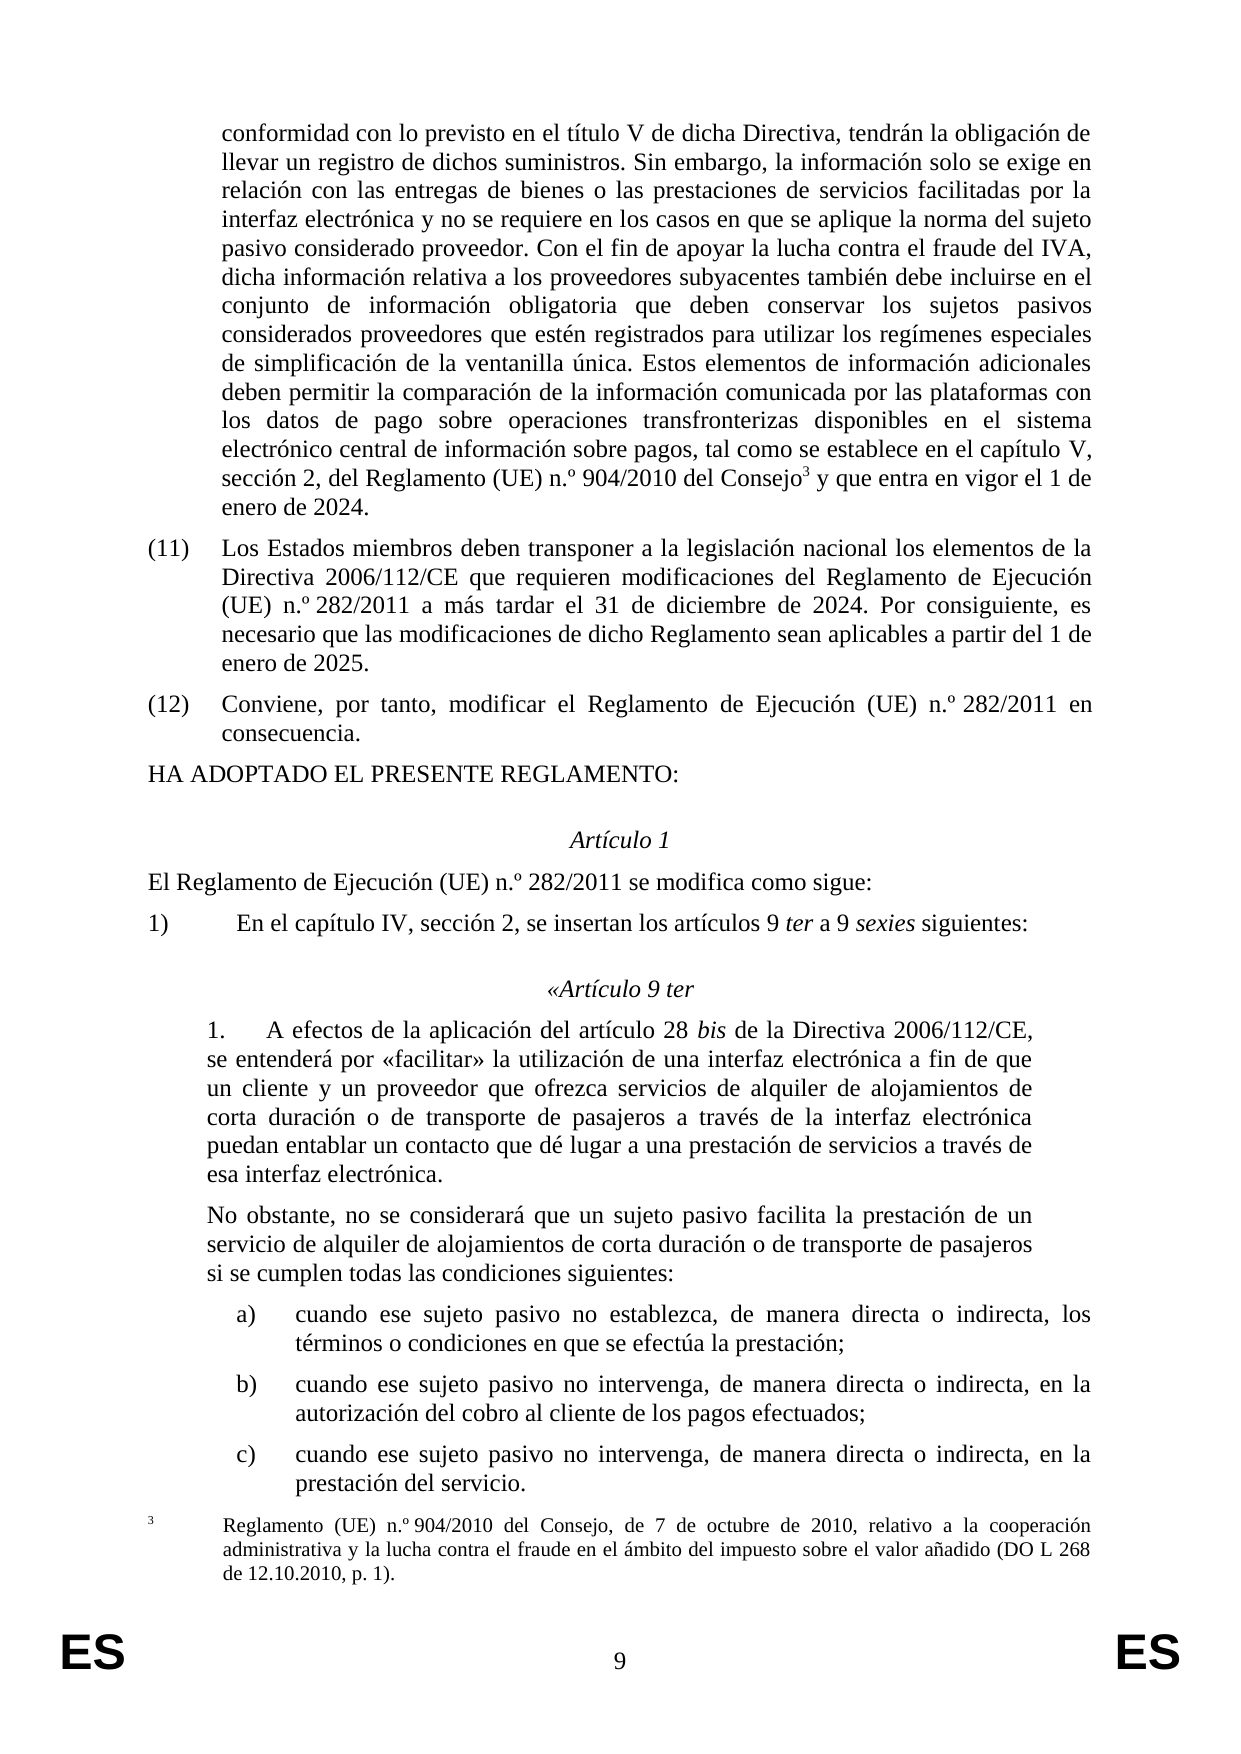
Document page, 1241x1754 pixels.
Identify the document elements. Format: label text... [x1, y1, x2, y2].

text El Reglamento de Ejecución (UE) n.º 282/2011 se modifica como sigue: [148, 867, 1093, 896]
text b) cuando ese sujeto pasivo no intervenga, de manera directa o indirecta, en la autorización del cobro al cliente de los pagos efectuados; [236, 1369, 1093, 1427]
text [148, 118, 1093, 521]
text a) cuando ese sujeto pasivo no establezca, de manera directa o indirecta, los términos o condiciones en que se efectúa la prestación; [236, 1299, 1093, 1357]
text (11) Los Estados miembros deben transponer a la legislación nacional los elementos de la Directiva 2006/112/CE que requieren modificaciones del Reglamento de Ejecución (UE) n.º 282/2011 a más tardar el 31 de diciembre de 2024. Por consiguiente, es necesario que las modificaciones de dicho Reglamento sean aplicables a partir del 1 de enero de 2025. [148, 533, 1093, 677]
text «Artículo 9 ter [148, 974, 1093, 1003]
text No obstante, no se considerará que un sujeto pasivo facilita la prestación de un servicio de alquiler de alojamientos de corta duración o de transporte de pasajeros si se cumplen todas las condiciones siguientes: [207, 1201, 1033, 1287]
text Artículo 1 [148, 826, 1093, 854]
text (12) Conviene, por tanto, modificar el Reglamento de Ejecución (UE) n.º 282/2011 en consecuencia. [148, 689, 1093, 747]
text c) cuando ese sujeto pasivo no intervenga, de manera directa o indirecta, en la prestación del servicio. [236, 1439, 1093, 1497]
text 1. A efectos de la aplicación del artículo 28 bis de la Directiva 2006/112/CE, se entenderá por «facilitar» la utilización de una interfaz electrónica a fin de que un cliente y un proveedor que ofrezca servicios de alquiler de alojamientos de corta duración o de transporte de pasajeros a través de la interfaz electrónica puedan entablar un contacto que dé lugar a una prestación de servicios a través de esa interfaz electrónica. [207, 1016, 1033, 1188]
text HA ADOPTADO EL PRESENTE REGLAMENTO: [148, 759, 1093, 788]
text 1) En el capítulo IV, sección 2, se insertan los artículos 9 ter a 9 sexies siguientes: [148, 908, 1093, 937]
